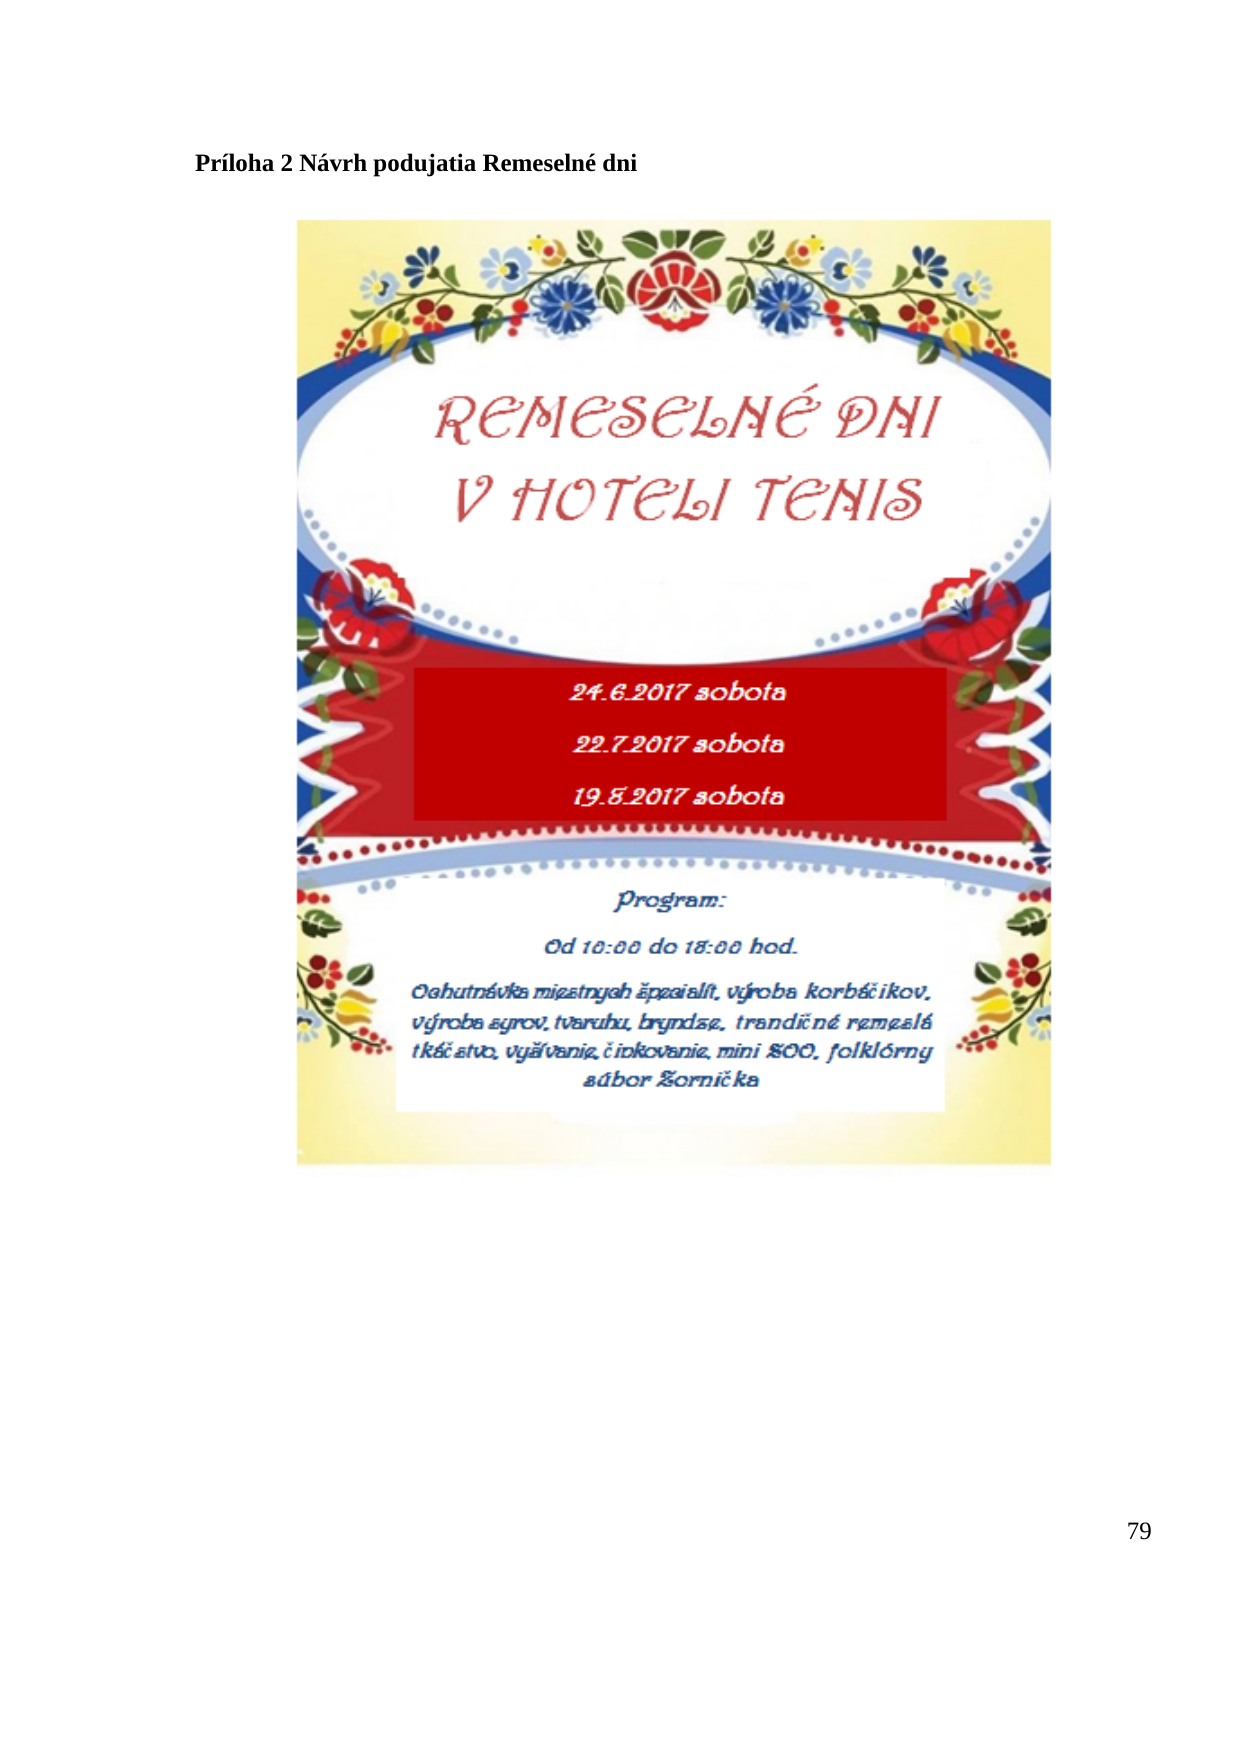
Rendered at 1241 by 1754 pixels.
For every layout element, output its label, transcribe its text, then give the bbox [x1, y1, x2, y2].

picture [265, 215, 1082, 1177]
text Príloha 2 Návrh podujatia Remeselné dni [195, 148, 1152, 176]
